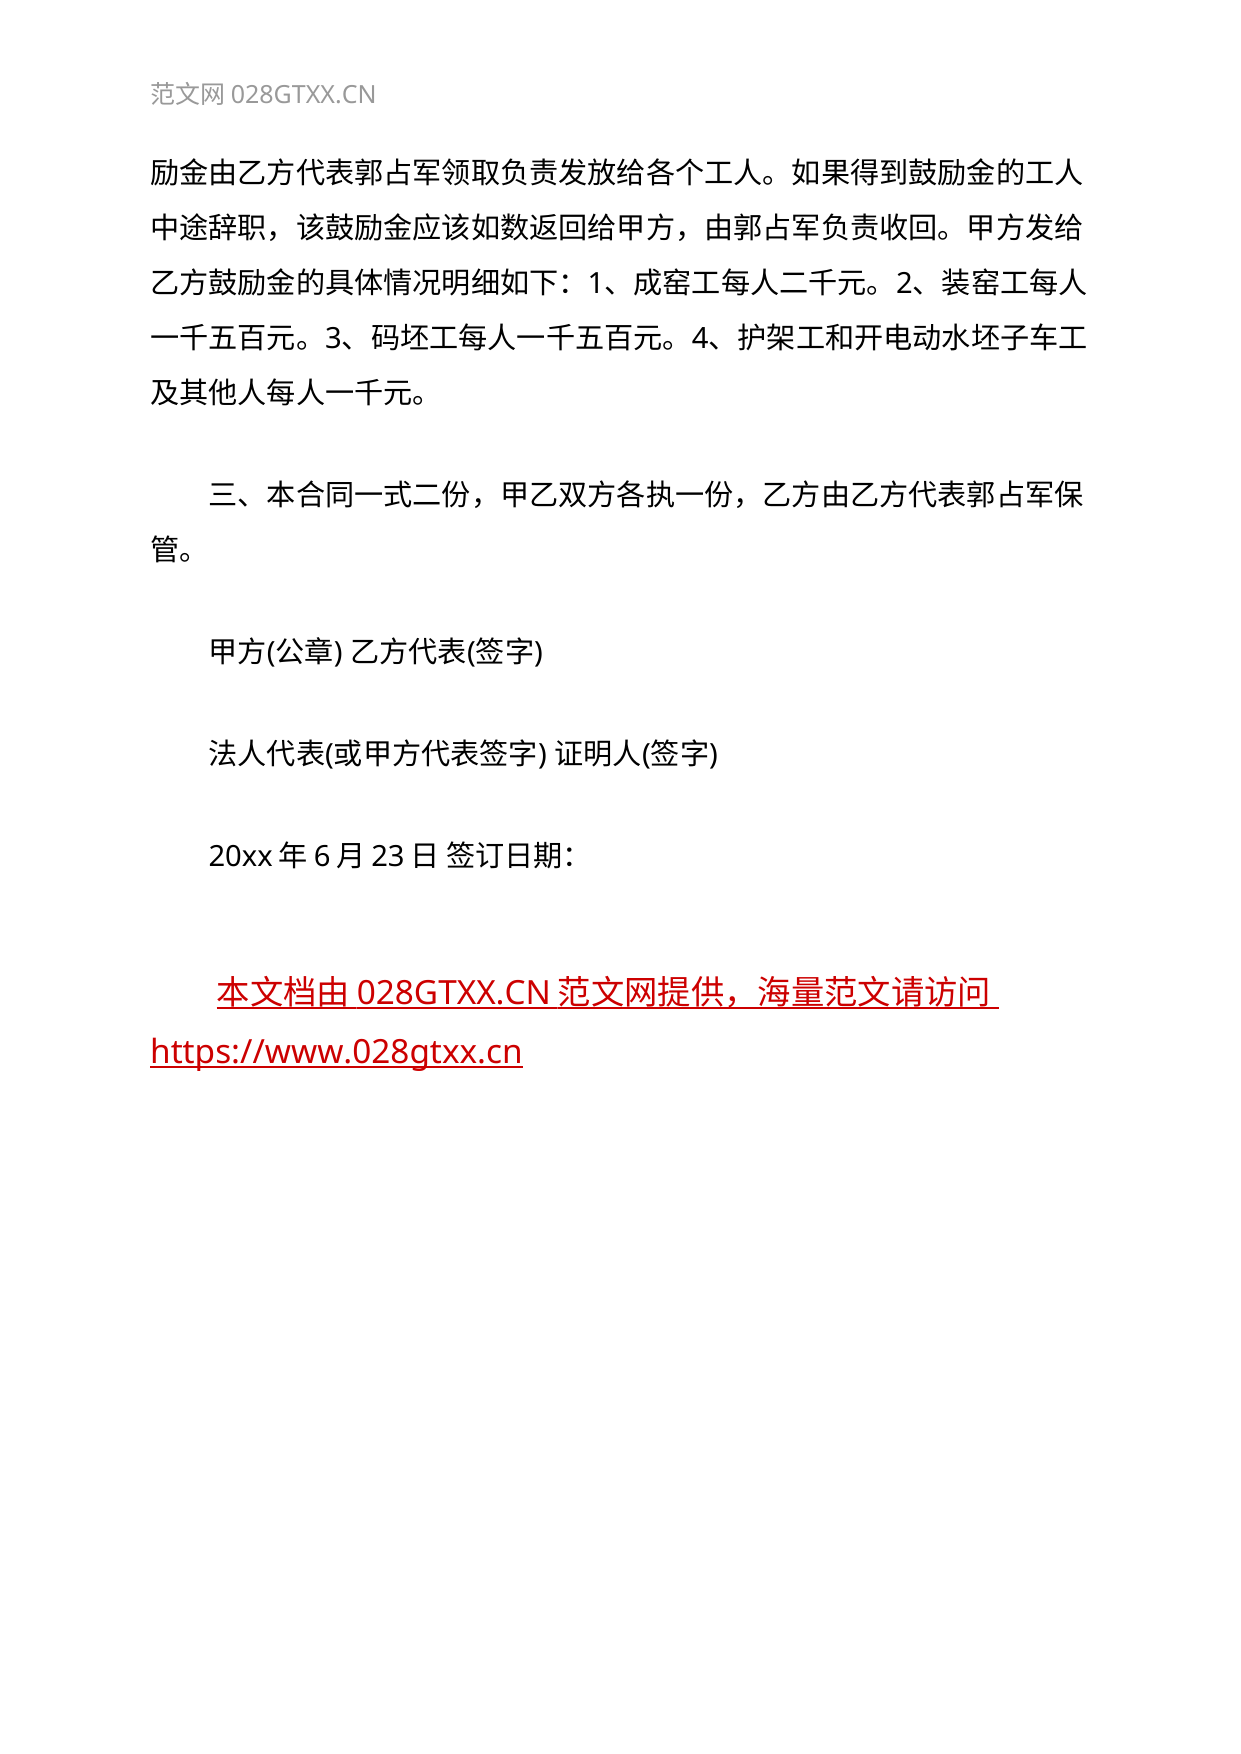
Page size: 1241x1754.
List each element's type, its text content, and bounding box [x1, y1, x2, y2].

text 三、本合同一式二份，甲乙双方各执一份，乙方由乙方代表郭占军保管。 [150, 472, 1090, 569]
text 甲方(公章) 乙方代表(签字) [150, 628, 1090, 671]
text 20xx年6月23日 签订日期： [150, 832, 1090, 874]
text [150, 150, 1090, 412]
text 本文档由028GTXX.CN范文网提供，海量范文请访问 https://www.028gtxx.cn [150, 965, 1090, 1073]
text 法人代表(或甲方代表签字) 证明人(签字) [150, 730, 1090, 773]
